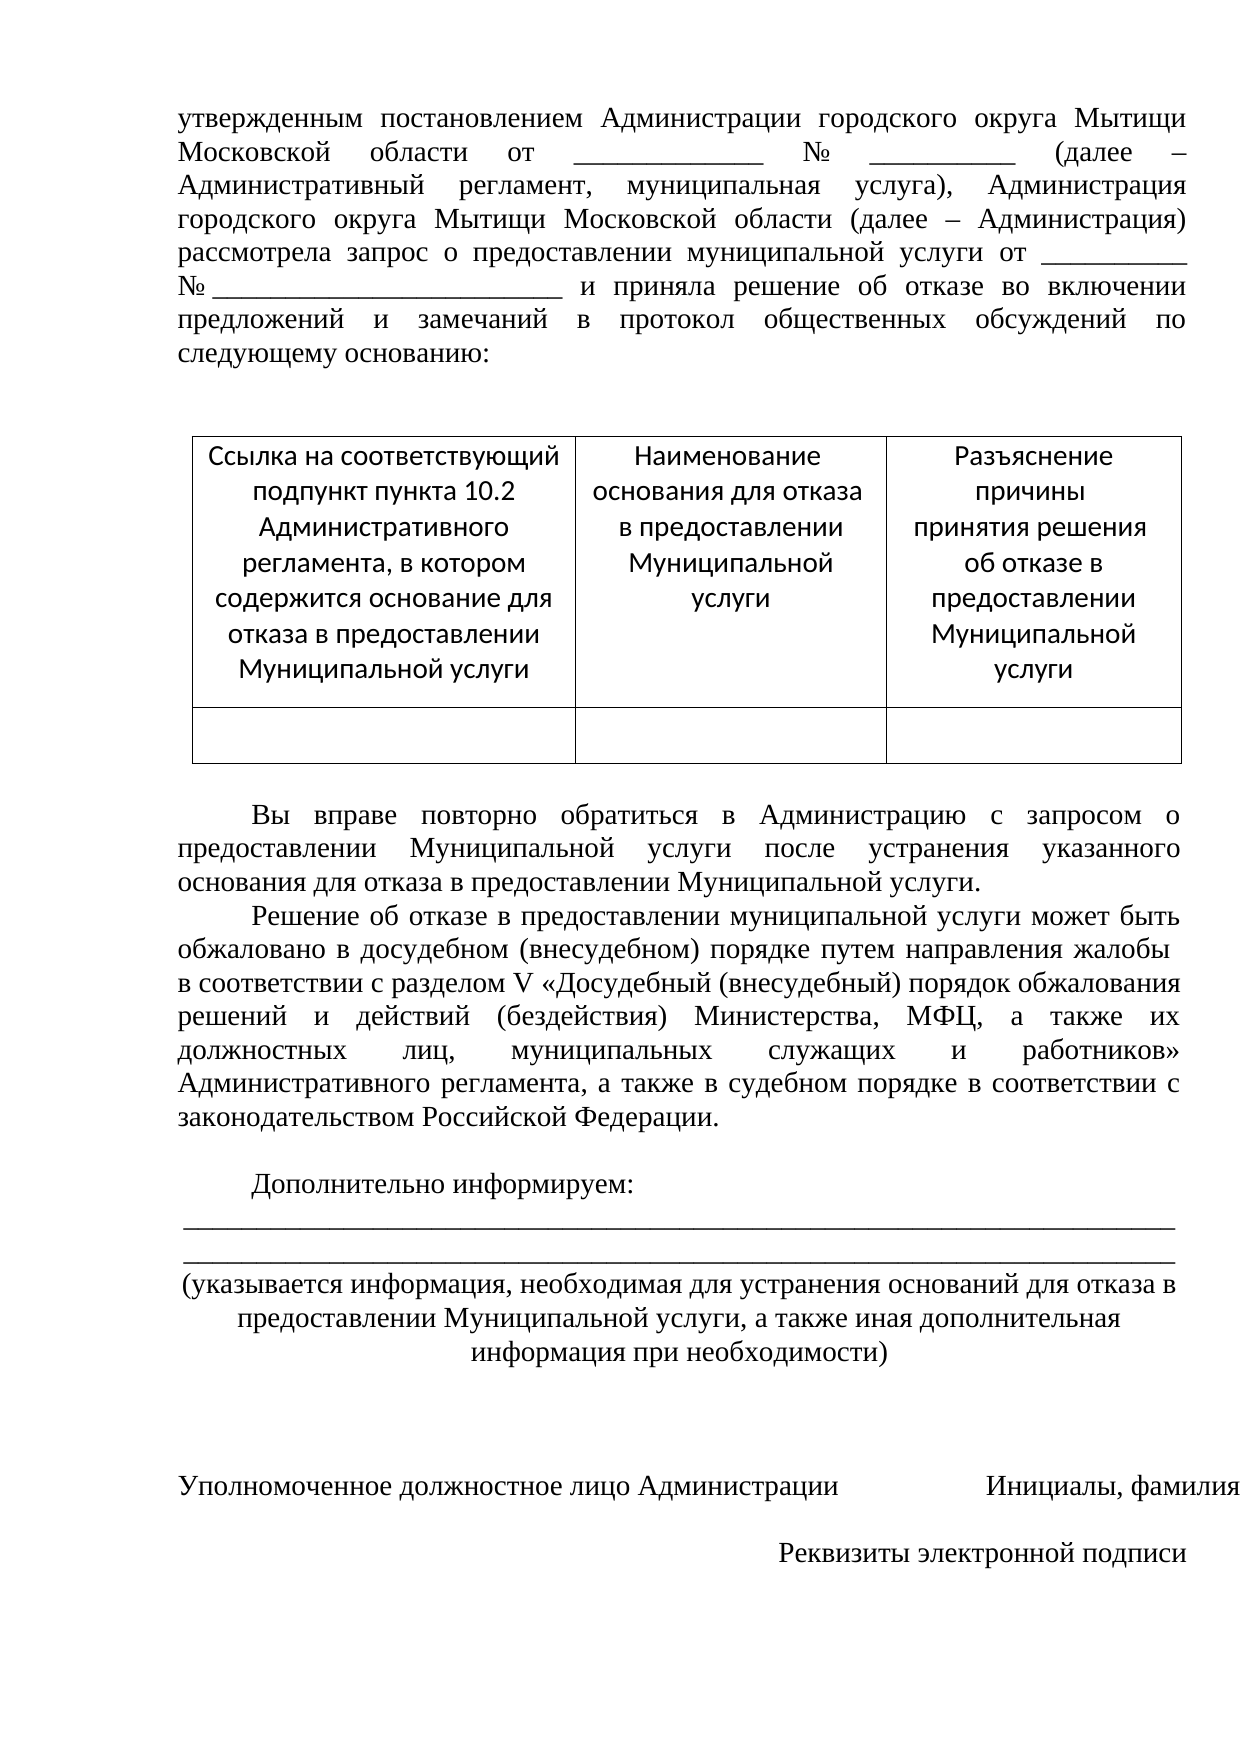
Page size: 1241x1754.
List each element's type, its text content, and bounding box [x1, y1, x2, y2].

table_cell [576, 708, 886, 762]
table_header Ссылка на соответствующий подпункт пункта 10.2 Административного регламента, в котором содержится основание для отказа в предоставлении Муниципальной услуги [193, 437, 575, 707]
table_cell [887, 708, 1181, 762]
table_cell [193, 708, 575, 762]
text ________________________________________________________________________________________________________________________________________ (указывается информация, необходимая для устранения оснований для отказа в предоставлении Муниципальной услуги, а также иная дополнительная информация при необходимости) [177, 1199, 1181, 1367]
table_header Наименование основания для отказа в предоставлении Муниципальной услуги [576, 437, 886, 707]
text Дополнительно информируем: [177, 1166, 1181, 1199]
text Уполномоченное должностное лицо Администрации Инициалы, фамилия [177, 1468, 1187, 1501]
table_header Разъяснение причины принятия решения об отказе в предоставлении Муниципальной услуги [887, 437, 1181, 707]
text Реквизиты электронной подписи [177, 1535, 1187, 1568]
text Решение об отказе в предоставлении муниципальной услуги может быть обжаловано в досудебном (внесудебном) порядке путем направления жалобы в соответствии с разделом V «Досудебный (внесудебный) порядок обжалования решений и действий (бездействия) Министерства, МФЦ, а также их должностных лиц, муниципальных служащих и работников» Административного регламента, а также в судебном порядке в соответствии с законодательством Российской Федерации. [177, 898, 1181, 1132]
text Вы вправе повторно обратиться в Администрацию с запросом о предоставлении Муниципальной услуги после устранения указанного основания для отказа в предоставлении Муниципальной услуги. [177, 797, 1181, 898]
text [177, 100, 1187, 369]
